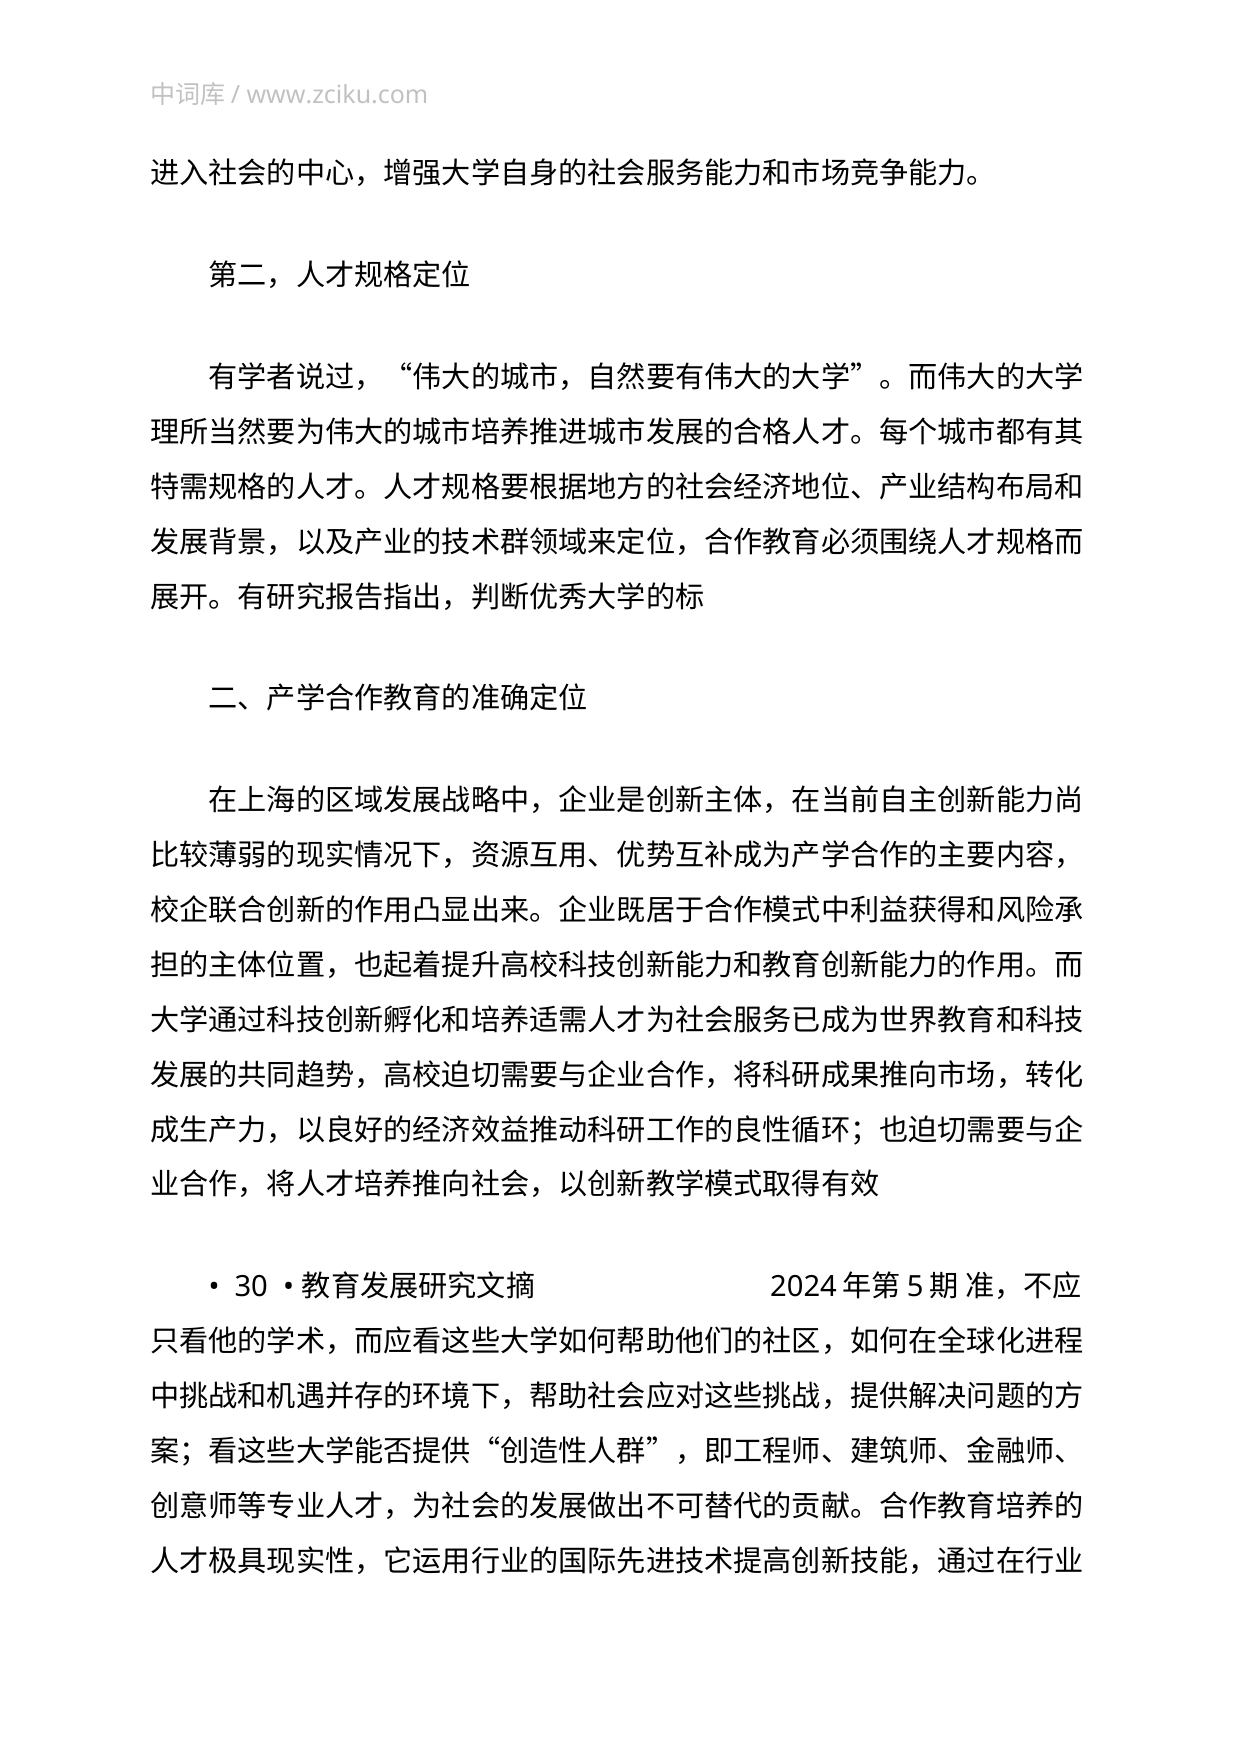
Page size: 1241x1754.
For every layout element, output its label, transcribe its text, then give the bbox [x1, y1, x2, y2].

text 有学者说过，“伟大的城市，自然要有伟大的大学”。而伟大的大学理所当然要为伟大的城市培养推进城市发展的合格人才。每个城市都有其特需规格的人才。人才规格要根据地方的社会经济地位、产业结构布局和发展背景，以及产业的技术群领域来定位，合作教育必须围绕人才规格而展开。有研究报告指出，判断优秀大学的标 [150, 353, 1090, 615]
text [150, 150, 1090, 192]
text 第二，人才规格定位 [150, 252, 1090, 294]
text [150, 1263, 1090, 1579]
text 在上海的区域发展战略中，企业是创新主体，在当前自主创新能力尚比较薄弱的现实情况下，资源互用、优势互补成为产学合作的主要内容，校企联合创新的作用凸显出来。企业既居于合作模式中利益获得和风险承担的主体位置，也起着提升高校科技创新能力和教育创新能力的作用。而大学通过科技创新孵化和培养适需人才为社会服务已成为世界教育和科技发展的共同趋势，高校迫切需要与企业合作，将科研成果推向市场，转化成生产力，以良好的经济效益推动科研工作的良性循环；也迫切需要与企业合作，将人才培养推向社会，以创新教学模式取得有效 [150, 777, 1090, 1203]
text 二、产学合作教育的准确定位 [150, 675, 1090, 717]
